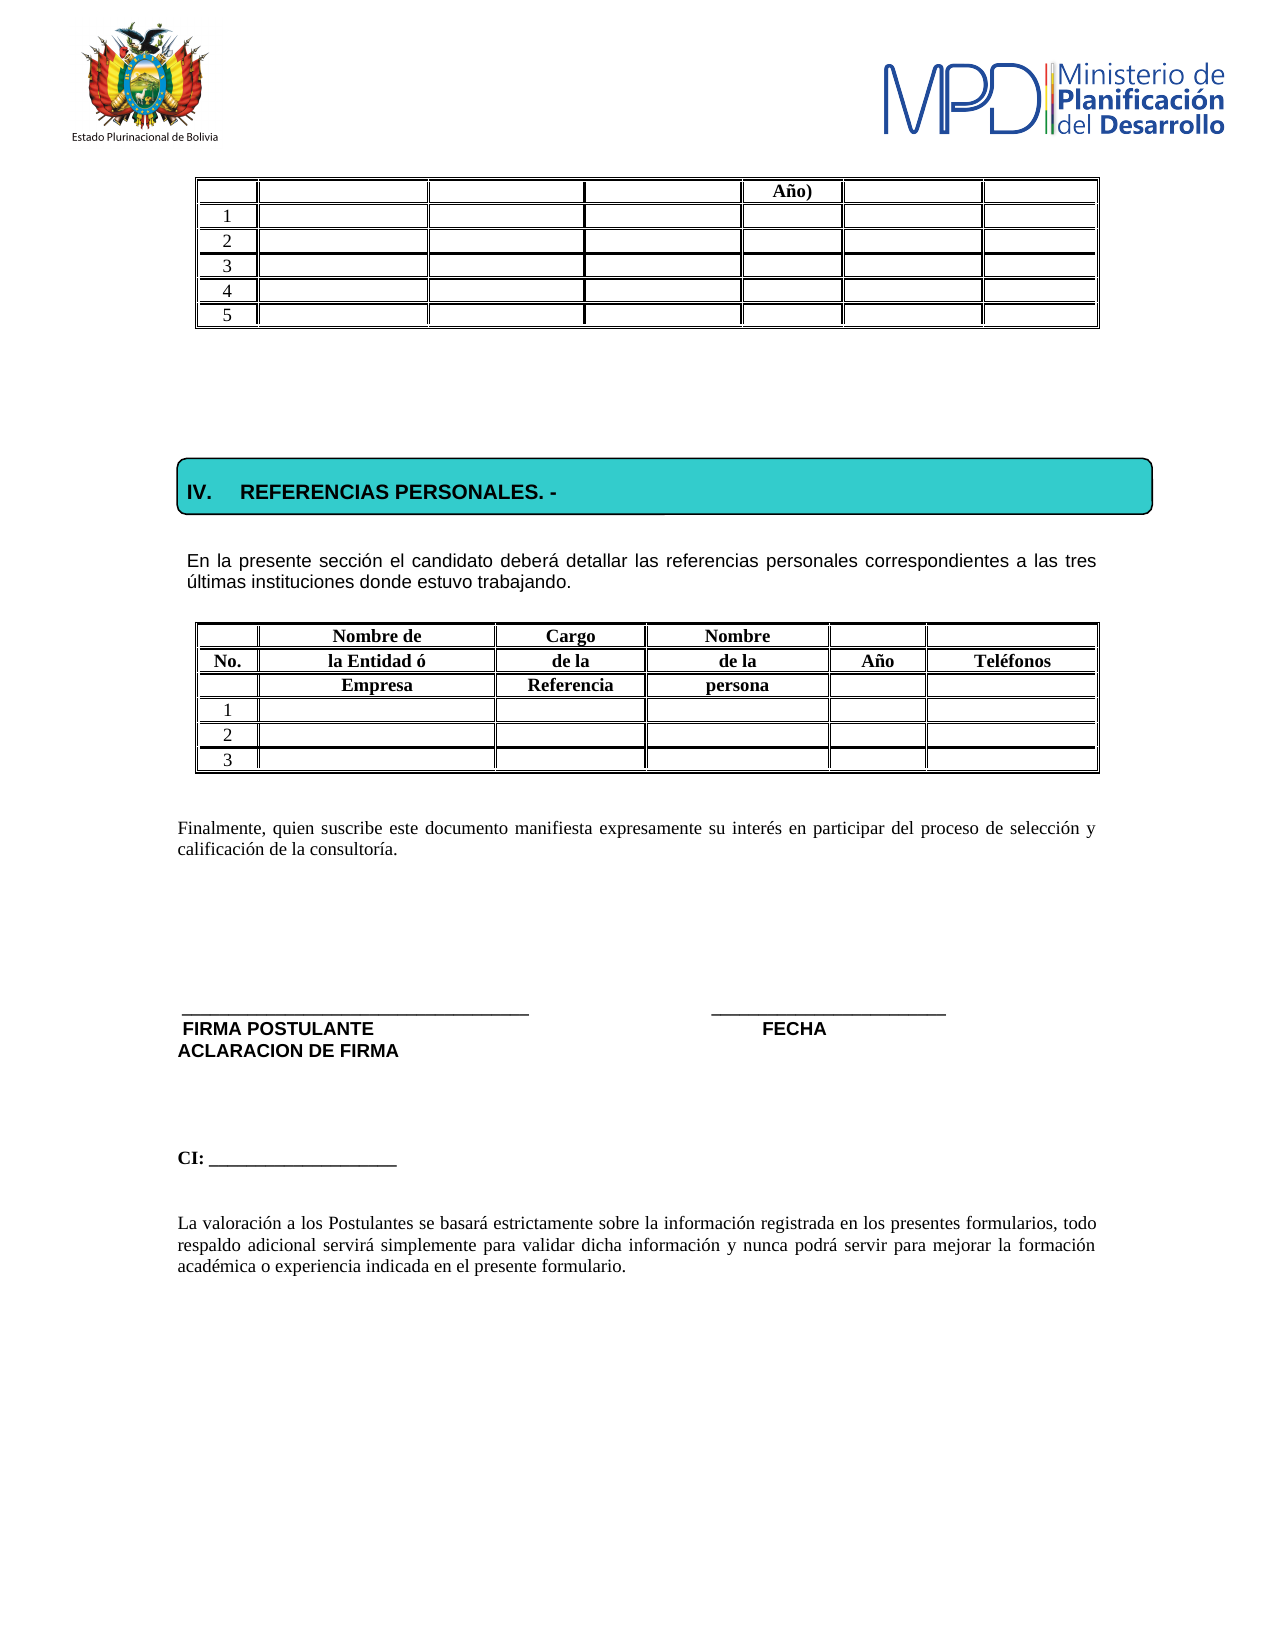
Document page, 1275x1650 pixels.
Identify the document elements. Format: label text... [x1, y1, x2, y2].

table_cell [845, 280, 981, 301]
table_cell [260, 255, 427, 276]
table_cell de la [648, 650, 828, 671]
table_cell 1 [198, 696, 257, 721]
table_cell [831, 724, 925, 746]
table_cell [260, 205, 427, 227]
table_cell [983, 276, 1099, 301]
table_cell [985, 252, 1097, 276]
table_cell Empresa [258, 180, 428, 202]
table_cell [845, 230, 981, 252]
table_cell No. [196, 646, 258, 671]
table_cell [845, 255, 981, 276]
table_cell [744, 230, 841, 252]
table_cell [428, 301, 584, 326]
table_cell [928, 696, 1097, 721]
text FIRMA POSTULANTE FECHA [177, 1018, 1098, 1039]
table_cell [260, 724, 494, 746]
table_cell [845, 205, 981, 227]
table_cell 5 [198, 301, 258, 326]
text Finalmente, quien suscribe este documento manifiesta expresamente su interés en participar del proceso de selección y calificación de la consultoría. [177, 817, 1098, 860]
table_cell [648, 699, 828, 721]
table_cell [983, 301, 1097, 326]
table_cell [843, 304, 983, 326]
table_header [198, 625, 258, 646]
table_cell 3 [198, 252, 256, 276]
table_cell [430, 205, 583, 227]
table_cell 2 [198, 721, 257, 746]
table_cell Trabajo [983, 180, 1097, 202]
table_cell [260, 230, 427, 252]
table_cell Empresa [260, 675, 494, 696]
table_cell [646, 748, 829, 770]
table_cell [985, 202, 1097, 227]
table_cell 3 [196, 746, 258, 770]
table_header Nombre de [259, 625, 495, 646]
table_cell [586, 205, 740, 227]
text CI: ____________________ [177, 1147, 1098, 1169]
table_cell [259, 749, 495, 770]
table_header Cargo [495, 623, 646, 646]
table_cell [928, 671, 1097, 696]
table_cell [258, 304, 428, 326]
table_cell Año [831, 650, 925, 671]
table_cell [428, 178, 584, 202]
table_cell [829, 746, 926, 770]
table_cell [198, 671, 257, 696]
table_cell [497, 724, 644, 746]
table_cell [926, 746, 1099, 770]
table_cell [744, 255, 841, 276]
table_cell la Entidad ó [260, 650, 494, 671]
table_cell [495, 746, 646, 770]
table_cell [198, 181, 258, 202]
table_cell [742, 304, 843, 326]
table_cell [260, 280, 427, 301]
table_cell [585, 305, 742, 326]
table_cell [430, 255, 583, 276]
table_cell [648, 724, 828, 746]
table_cell 4 [196, 276, 258, 301]
table_cell de la [497, 650, 644, 671]
table_cell [985, 227, 1097, 252]
table_cell [586, 255, 740, 276]
table_cell Referencia [497, 675, 644, 696]
table_cell Teléfonos [926, 646, 1099, 671]
table_cell [430, 230, 583, 252]
table_cell persona [648, 675, 828, 696]
list REFERENCIAS PERSONALES. - [187, 480, 1098, 504]
table_header [926, 623, 1097, 646]
table_header Nombre [646, 624, 829, 646]
table_cell [260, 699, 494, 721]
table_cell [430, 280, 583, 301]
text En la presente sección el candidato deberá detallar las referencias personales correspondientes a las tres últimas instituciones donde estuvo trabajando. [187, 550, 1098, 593]
table_cell realizado [585, 181, 742, 202]
table_cell (Mes/ Año) [742, 180, 843, 202]
table_cell [928, 721, 1097, 746]
picture [872, 33, 1237, 178]
table_cell [586, 230, 740, 252]
table_cell [744, 205, 841, 227]
table_cell (Mes/ Año) [843, 180, 983, 202]
table_cell [831, 675, 925, 696]
table_cell [586, 280, 740, 301]
text ACLARACION DE FIRMA [177, 1039, 1098, 1061]
table_cell [831, 699, 925, 721]
table_cell 2 [198, 227, 257, 252]
table_cell [497, 699, 644, 721]
table_cell [744, 280, 841, 301]
table_header [829, 623, 926, 646]
table_cell 1 [198, 202, 257, 227]
text La valoración a los Postulantes se basará estrictamente sobre la información registrada en los presentes formularios, todo respaldo adicional servirá simplemente para validar dicha información y nunca podrá servir para mejorar la formación académica o experiencia indicada en el presente formulario. [177, 1212, 1098, 1277]
picture [68, 17, 223, 149]
text _____________________________________ _________________________ [177, 996, 1098, 1018]
